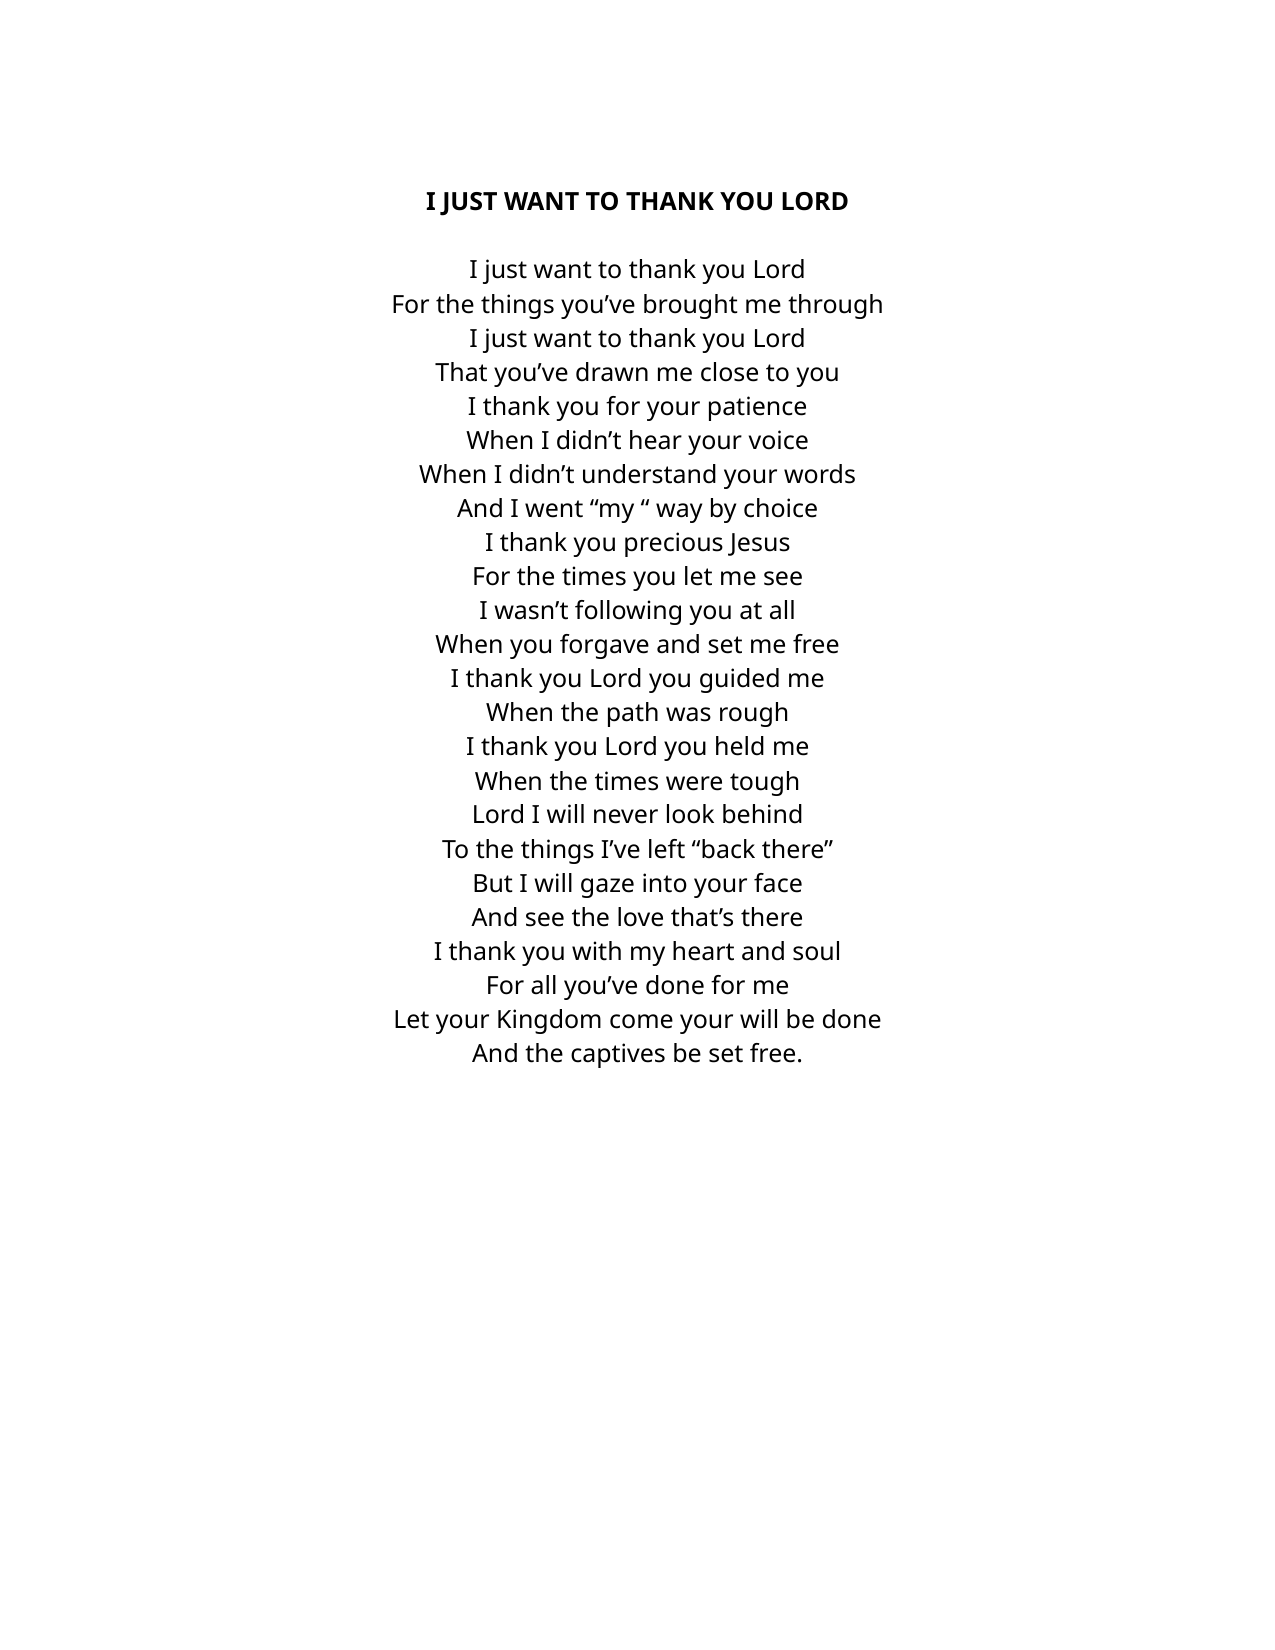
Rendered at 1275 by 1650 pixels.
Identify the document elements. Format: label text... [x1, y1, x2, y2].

text Let your Kingdom come your will be done [150, 1002, 1125, 1036]
text But I will gaze into your face [150, 865, 1125, 899]
text And see the love that’s there [150, 899, 1125, 933]
text When I didn’t understand your words [150, 457, 1125, 491]
text When you forgave and set me free [150, 627, 1125, 661]
text For the times you let me see [150, 559, 1125, 593]
text When the path was rough [150, 695, 1125, 729]
text I thank you Lord you guided me [150, 661, 1125, 695]
text I just want to thank you Lord [150, 252, 1125, 286]
text I thank you Lord you held me [150, 729, 1125, 763]
text When I didn’t hear your voice [150, 422, 1125, 457]
text I just want to thank you Lord [150, 320, 1125, 354]
text And I went “my “ way by choice [150, 491, 1125, 525]
text I thank you precious Jesus [150, 525, 1125, 559]
text I wasn’t following you at all [150, 593, 1125, 627]
text Lord I will never look behind [150, 797, 1125, 831]
text For all you’ve done for me [150, 967, 1125, 1002]
text When the times were tough [150, 763, 1125, 797]
text I thank you with my heart and soul [150, 933, 1125, 967]
text To the things I’ve left “back there” [150, 831, 1125, 865]
text That you’ve drawn me close to you [150, 354, 1125, 388]
text I thank you for your patience [150, 388, 1125, 422]
text And the captives be set free. [150, 1036, 1125, 1070]
text I JUST WANT TO THANK YOU LORD [150, 184, 1125, 218]
text For the things you’ve brought me through [150, 286, 1125, 320]
